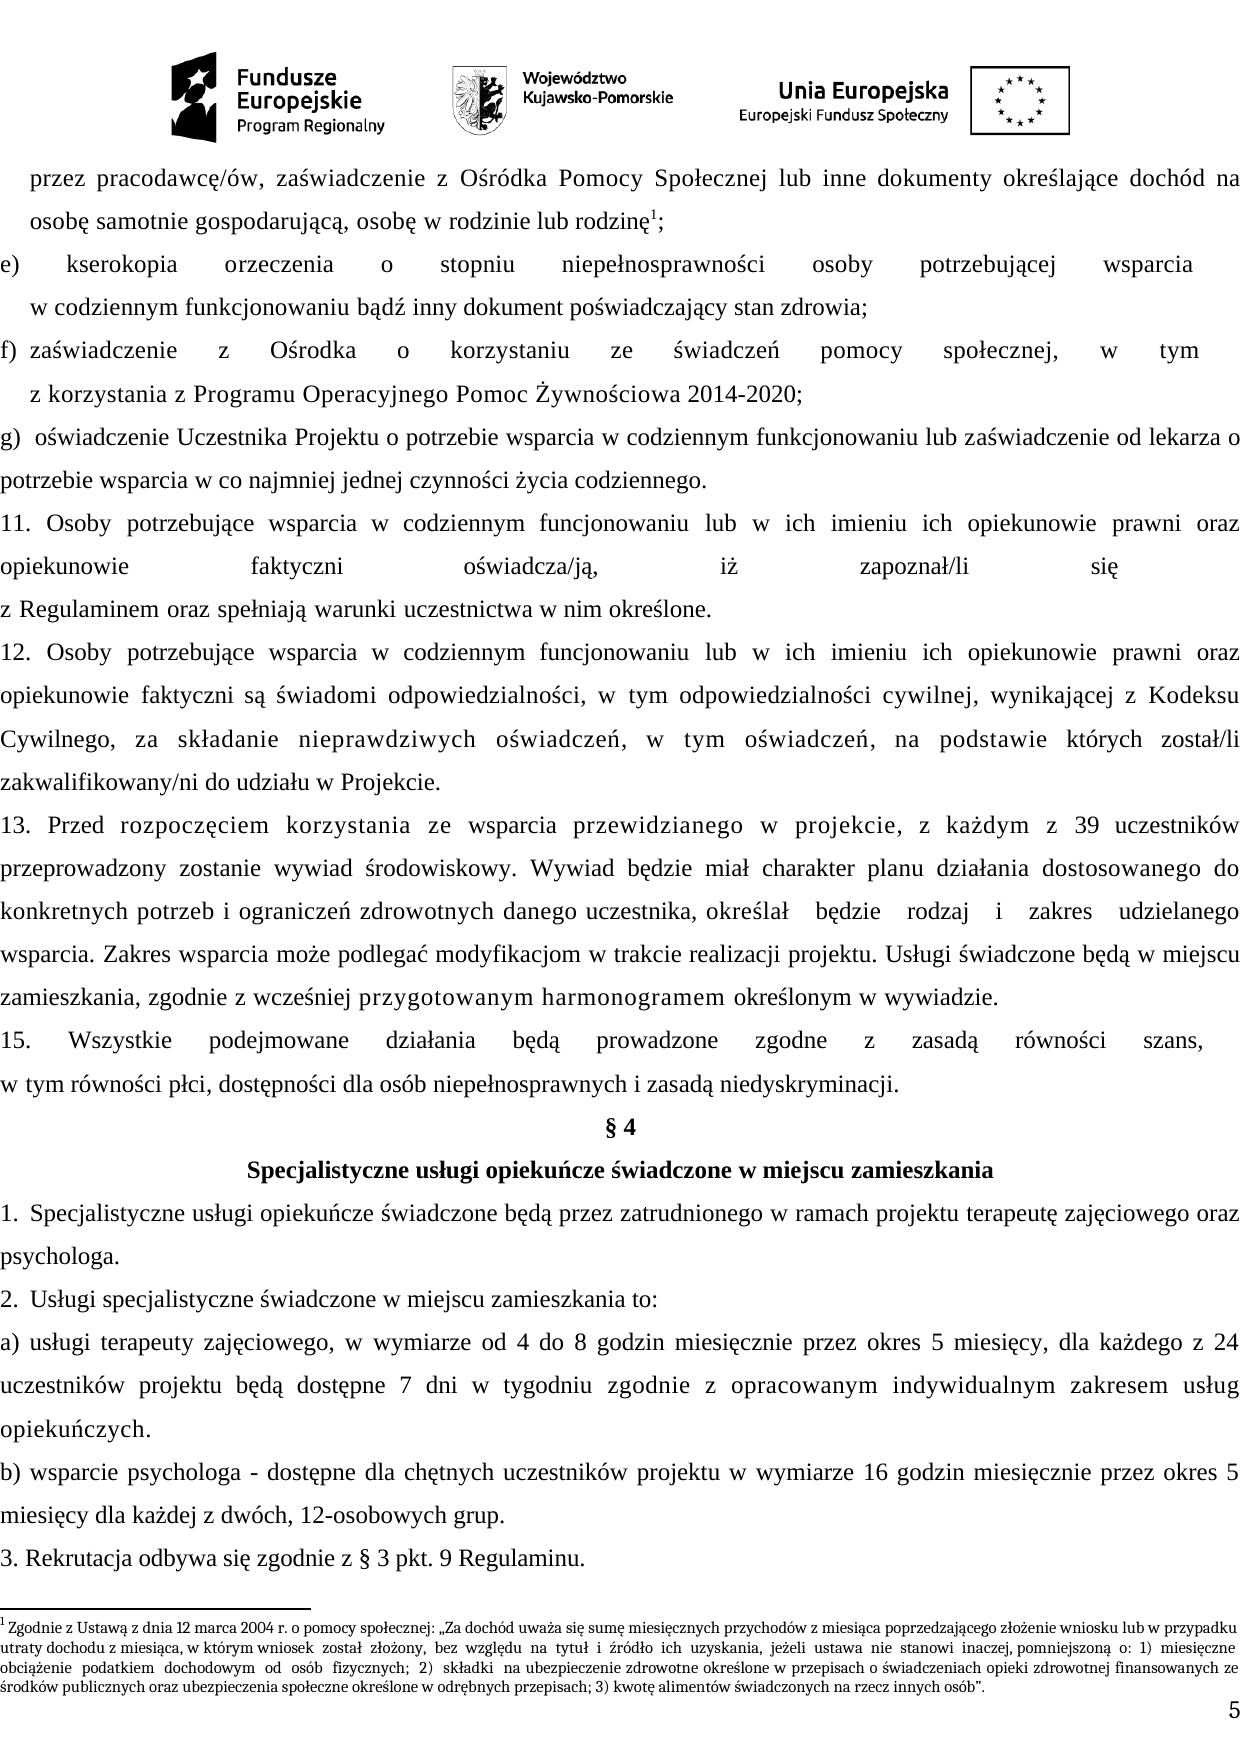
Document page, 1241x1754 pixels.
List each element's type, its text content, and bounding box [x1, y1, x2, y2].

list Usługi specjalistyczne świadczone w miejscu zamieszkania to: [0, 1284, 1240, 1313]
picture [149, 28, 1092, 164]
text 11. Osoby potrzebujące wsparcia w codziennym funcjonowaniu lub w ich imieniu ich opiekunowie prawni oraz opiekunowie faktyczni oświadcza/ją, iż zapoznał/li się z Regulaminem oraz spełniają warunki uczestnictwa w nim określone. [0, 508, 1240, 623]
list Specjalistyczne usługi opiekuńcze świadczone będą przez zatrudnionego w ramach projektu terapeutę zajęciowego oraz psychologa. [0, 1198, 1240, 1270]
text 15. Wszystkie podejmowane działania będą prowadzone zgodne z zasadą równości szans, w tym równości płci, dostępności dla osób niepełnosprawnych i zasadą niedyskryminacji. [0, 1026, 1240, 1097]
list b) wsparcie psychologa - dostępne dla chętnych uczestników projektu w wymiarze 16 godzin miesięcznie przez okres 5 miesięcy dla każdej z dwóch, 12-osobowych grup. [0, 1457, 1240, 1529]
text f) zaświadczenie z Ośrodka o korzystaniu ze świadczeń pomocy społecznej, w tym z korzystania z Programu Operacyjnego Pomoc Żywnościowa 2014-2020; [0, 336, 1240, 407]
text 13. Przed rozpoczęciem korzystania ze wsparcia przewidzianego w projekcie, z każdym z 39 uczestników przeprowadzony zostanie wywiad środowiskowy. Wywiad będzie miał charakter planu działania dostosowanego do konkretnych potrzeb i ograniczeń zdrowotnych danego uczestnika, określał będzie rodzaj i zakres udzielanego wsparcia. Zakres wsparcia może podlegać modyfikacjom w trakcie realizacji projektu. Usługi świadczone będą w miejscu zamieszkania, zgodnie z wcześniej przygotowanym harmonogramem określonym w wywiadzie. [0, 810, 1240, 1011]
text 12. Osoby potrzebujące wsparcia w codziennym funcjonowaniu lub w ich imieniu ich opiekunowie prawni oraz opiekunowie faktyczni są świadomi odpowiedzialności, w tym odpowiedzialności cywilnej, wynikającej z Kodeksu Cywilnego, za składanie nieprawdziwych oświadczeń, w tym oświadczeń, na podstawie których został/li zakwalifikowany/ni do udziału w Projekcie. [0, 637, 1240, 796]
text 3. Rekrutacja odbywa się zgodnie z § 3 pkt. 9 Regulaminu. [0, 1543, 1240, 1572]
text Specjalistyczne usługi opiekuńcze świadczone w miejscu zamieszkania [0, 1155, 1240, 1184]
text e) kserokopia orzeczenia o stopniu niepełnosprawności osoby potrzebującej wsparcia w codziennym funkcjonowaniu bądź inny dokument poświadczający stan zdrowia; [0, 249, 1240, 321]
text § 4 [0, 1112, 1240, 1141]
text g) oświadczenie Uczestnika Projektu o potrzebie wsparcia w codziennym funkcjonowaniu lub zaświadczenie od lekarza o potrzebie wsparcia w co najmniej jednej czynności życia codziennego. [0, 422, 1240, 494]
list a) usługi terapeuty zajęciowego, w wymiarze od 4 do 8 godzin miesięcznie przez okres 5 miesięcy, dla każdego z 24 uczestników projektu będą dostępne 7 dni w tygodniu zgodnie z opracowanym indywidualnym zakresem usług opiekuńczych. [0, 1327, 1240, 1442]
